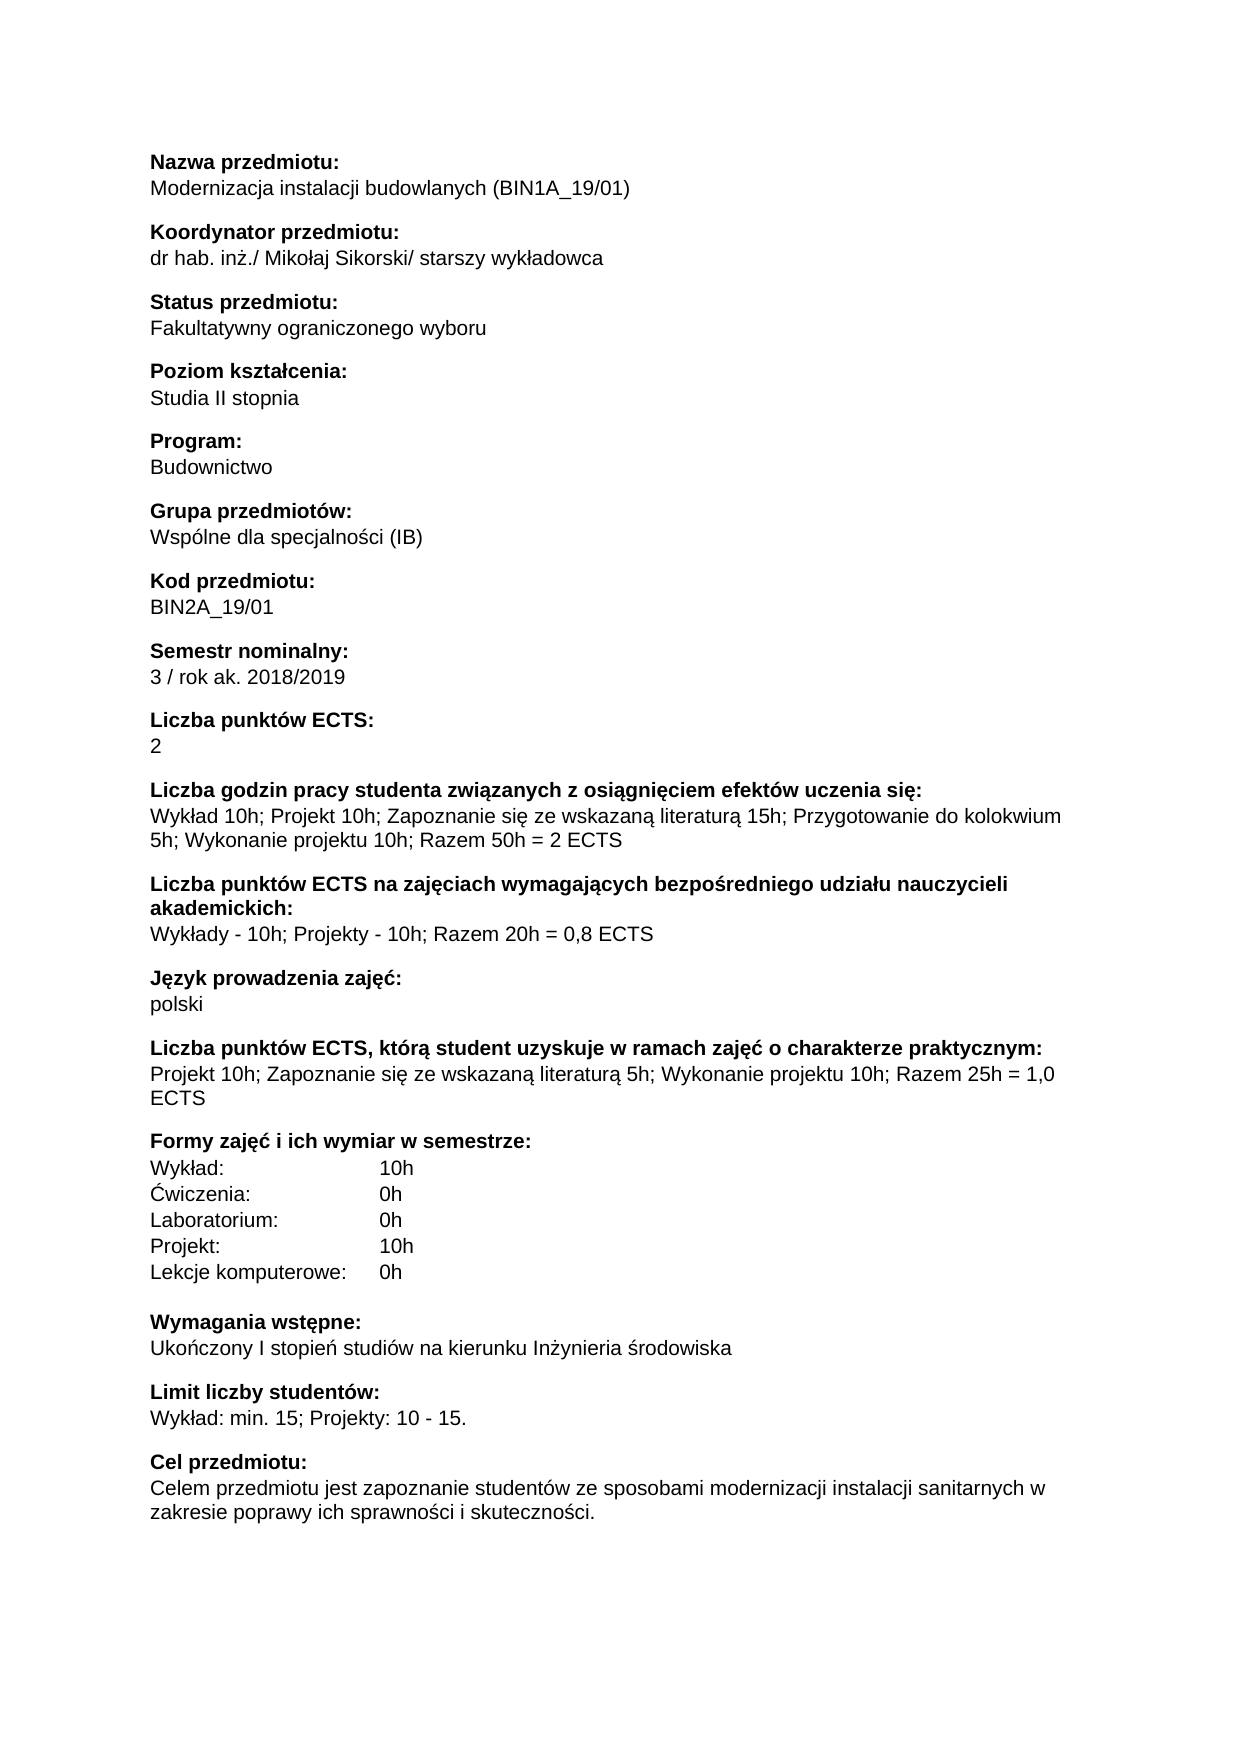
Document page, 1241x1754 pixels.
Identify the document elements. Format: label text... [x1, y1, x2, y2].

text Limit liczby studentów: [150, 1380, 1090, 1404]
text Cel przedmiotu: [150, 1449, 1090, 1473]
text Status przedmiotu: [150, 289, 1090, 313]
text Liczba godzin pracy studenta związanych z osiągnięciem efektów uczenia się: [150, 778, 1090, 802]
text Poziom kształcenia: [150, 359, 1090, 383]
text Fakultatywny ograniczonego wyboru [150, 316, 1090, 339]
text Liczba punktów ECTS, którą student uzyskuje w ramach zajęć o charakterze praktycznym: [150, 1035, 1090, 1059]
text Wykład 10h; Projekt 10h; Zapoznanie się ze wskazaną literaturą 15h; Przygotowanie do kolokwium 5h; Wykonanie projektu 10h; Razem 50h = 2 ECTS [150, 804, 1090, 852]
text Semestr nominalny: [150, 638, 1090, 662]
text Język prowadzenia zajęć: [150, 966, 1090, 989]
text Liczba punktów ECTS na zajęciach wymagających bezpośredniego udziału nauczycieli akademickich: [150, 872, 1090, 920]
text Wykłady - 10h; Projekty - 10h; Razem 20h = 0,8 ECTS [150, 922, 1090, 946]
text Studia II stopnia [150, 385, 1090, 409]
table_cell Lekcje komputerowe: [140, 1260, 367, 1284]
text Kod przedmiotu: [150, 569, 1090, 593]
text Modernizacja instalacji budowlanych (BIN1A_19/01) [150, 176, 1090, 200]
text Liczba punktów ECTS: [150, 708, 1090, 732]
text Grupa przedmiotów: [150, 499, 1090, 523]
text Wymagania wstępne: [150, 1310, 1090, 1334]
text Celem przedmiotu jest zapoznanie studentów ze sposobami modernizacji instalacji sanitarnych w zakresie poprawy ich sprawności i skuteczności. [150, 1476, 1090, 1523]
text polski [150, 992, 1090, 1016]
text Wykład: min. 15; Projekty: 10 - 15. [150, 1406, 1090, 1430]
table_cell Ćwiczenia: [140, 1182, 367, 1206]
table_cell 0h [369, 1258, 597, 1284]
text 3 / rok ak. 2018/2019 [150, 664, 1090, 688]
table_header 10h [369, 1156, 597, 1180]
text dr hab. inż./ Mikołaj Sikorski/ starszy wykładowca [150, 246, 1090, 270]
text Projekt 10h; Zapoznanie się ze wskazaną literaturą 5h; Wykonanie projektu 10h; Razem 25h = 1,0 ECTS [150, 1061, 1090, 1109]
text Program: [150, 429, 1090, 453]
text Wspólne dla specjalności (IB) [150, 525, 1090, 549]
table_cell 0h [369, 1180, 597, 1206]
text Ukończony I stopień studiów na kierunku Inżynieria środowiska [150, 1336, 1090, 1360]
table_cell Projekt: [140, 1234, 367, 1258]
text Budownictwo [150, 455, 1090, 479]
text 2 [150, 734, 1090, 758]
table_cell 0h [369, 1206, 597, 1232]
text BIN2A_19/01 [150, 595, 1090, 619]
text Formy zajęć i ich wymiar w semestrze: [150, 1129, 1090, 1153]
table_cell Laboratorium: [140, 1208, 367, 1232]
text Koordynator przedmiotu: [150, 220, 1090, 244]
table_header Wykład: [140, 1156, 367, 1180]
text Nazwa przedmiotu: [150, 150, 1090, 174]
table_cell 10h [369, 1232, 597, 1258]
